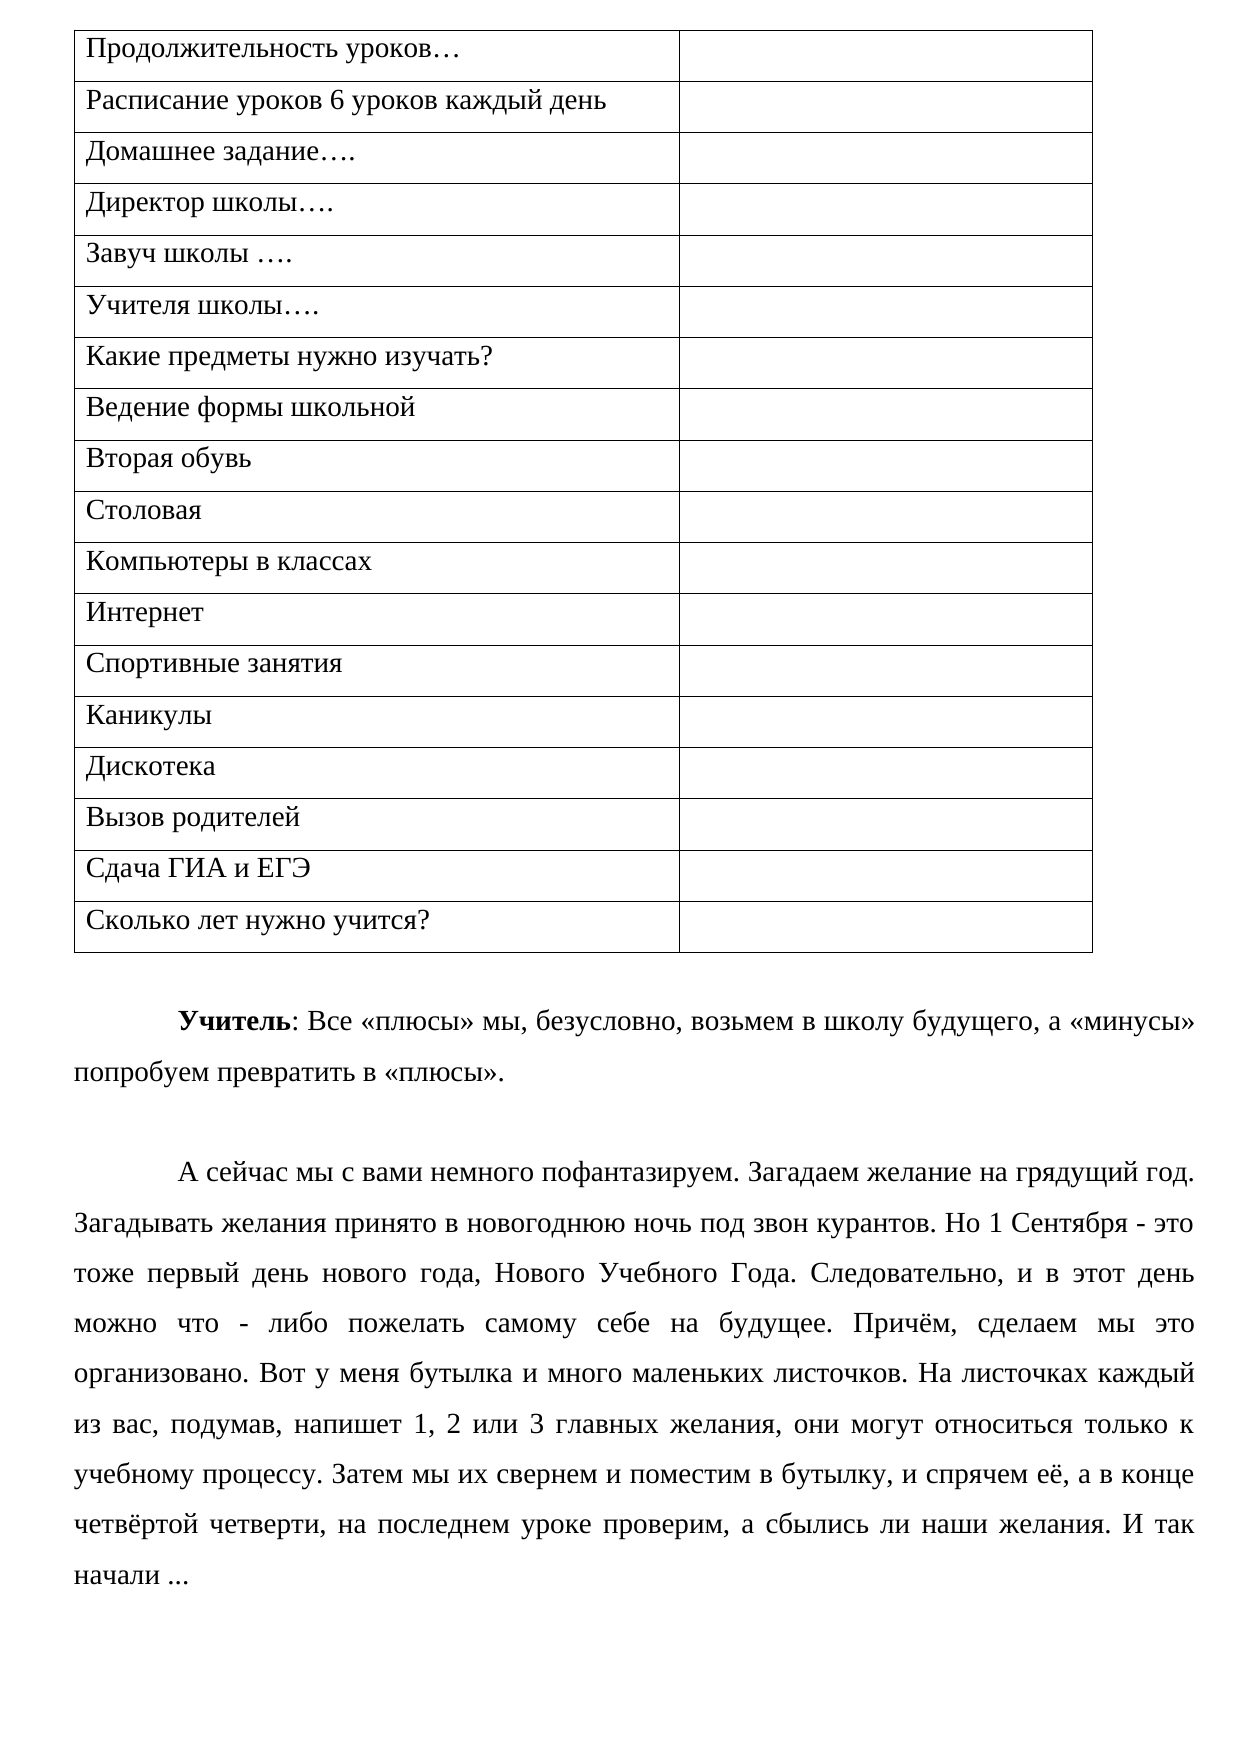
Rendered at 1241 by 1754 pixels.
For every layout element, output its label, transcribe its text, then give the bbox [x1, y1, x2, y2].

table_cell [680, 338, 1092, 388]
table_cell Каникулы [75, 697, 679, 747]
table_cell [680, 492, 1092, 542]
table_cell [680, 594, 1092, 644]
table_cell Сколько лет нужно учится? [75, 902, 679, 952]
table_cell [680, 441, 1092, 491]
table_cell [680, 287, 1092, 337]
table_cell [680, 697, 1092, 747]
table_cell [680, 82, 1092, 132]
table_cell Домашнее задание…. [75, 133, 679, 183]
table_cell Расписание уроков 6 уроков каждый день [75, 82, 679, 132]
table_cell Дискотека [75, 748, 679, 798]
table_cell Продолжительность уроков… [75, 31, 679, 81]
table_cell [680, 902, 1092, 952]
table_cell Сдача ГИА и ЕГЭ [75, 851, 679, 901]
table_cell [680, 31, 1092, 81]
table_cell Учителя школы…. [75, 287, 679, 337]
text Учитель: Все «плюсы» мы, безусловно, возьмем в школу будущего, а «минусы» попробуем превратить в «плюсы». [74, 1003, 1196, 1087]
table_cell Вызов родителей [75, 799, 679, 849]
table_cell Директор школы…. [75, 184, 679, 234]
table_cell [680, 799, 1092, 849]
table_cell Компьютеры в классах [75, 543, 679, 593]
text А сейчас мы с вами немного пофантазируем. Загадаем желание на грядущий год. Загадывать желания принято в новогоднюю ночь под звон курантов. Но 1 Сентября - это тоже первый день нового года, Нового Учебного Года. Следовательно, и в этот день можно что - либо пожелать самому себе на будущее. Причём, сделаем мы это организовано. Вот у меня бутылка и много маленьких листочков. На листочках каждый из вас, подумав, напишет 1, 2 или 3 главных желания, они могут относиться только к учебному процессу. Затем мы их свернем и поместим в бутылку, и спрячем её, а в конце четвёртой четверти, на последнем уроке проверим, а сбылись ли наши желания. И так начали ... [74, 1154, 1196, 1590]
table_cell [680, 543, 1092, 593]
table_cell Вторая обувь [75, 441, 679, 491]
table_cell Завуч школы …. [75, 236, 679, 286]
table_cell Столовая [75, 492, 679, 542]
table_cell [680, 748, 1092, 798]
table_cell [680, 389, 1092, 439]
table_cell [680, 133, 1092, 183]
table_cell [680, 184, 1092, 234]
table_cell [680, 851, 1092, 901]
table_cell Интернет [75, 594, 679, 644]
table_cell [680, 236, 1092, 286]
table_cell Какие предметы нужно изучать? [75, 338, 679, 388]
table_cell Ведение формы школьной [75, 389, 679, 439]
table_cell [680, 646, 1092, 696]
table_cell Спортивные занятия [75, 646, 679, 696]
